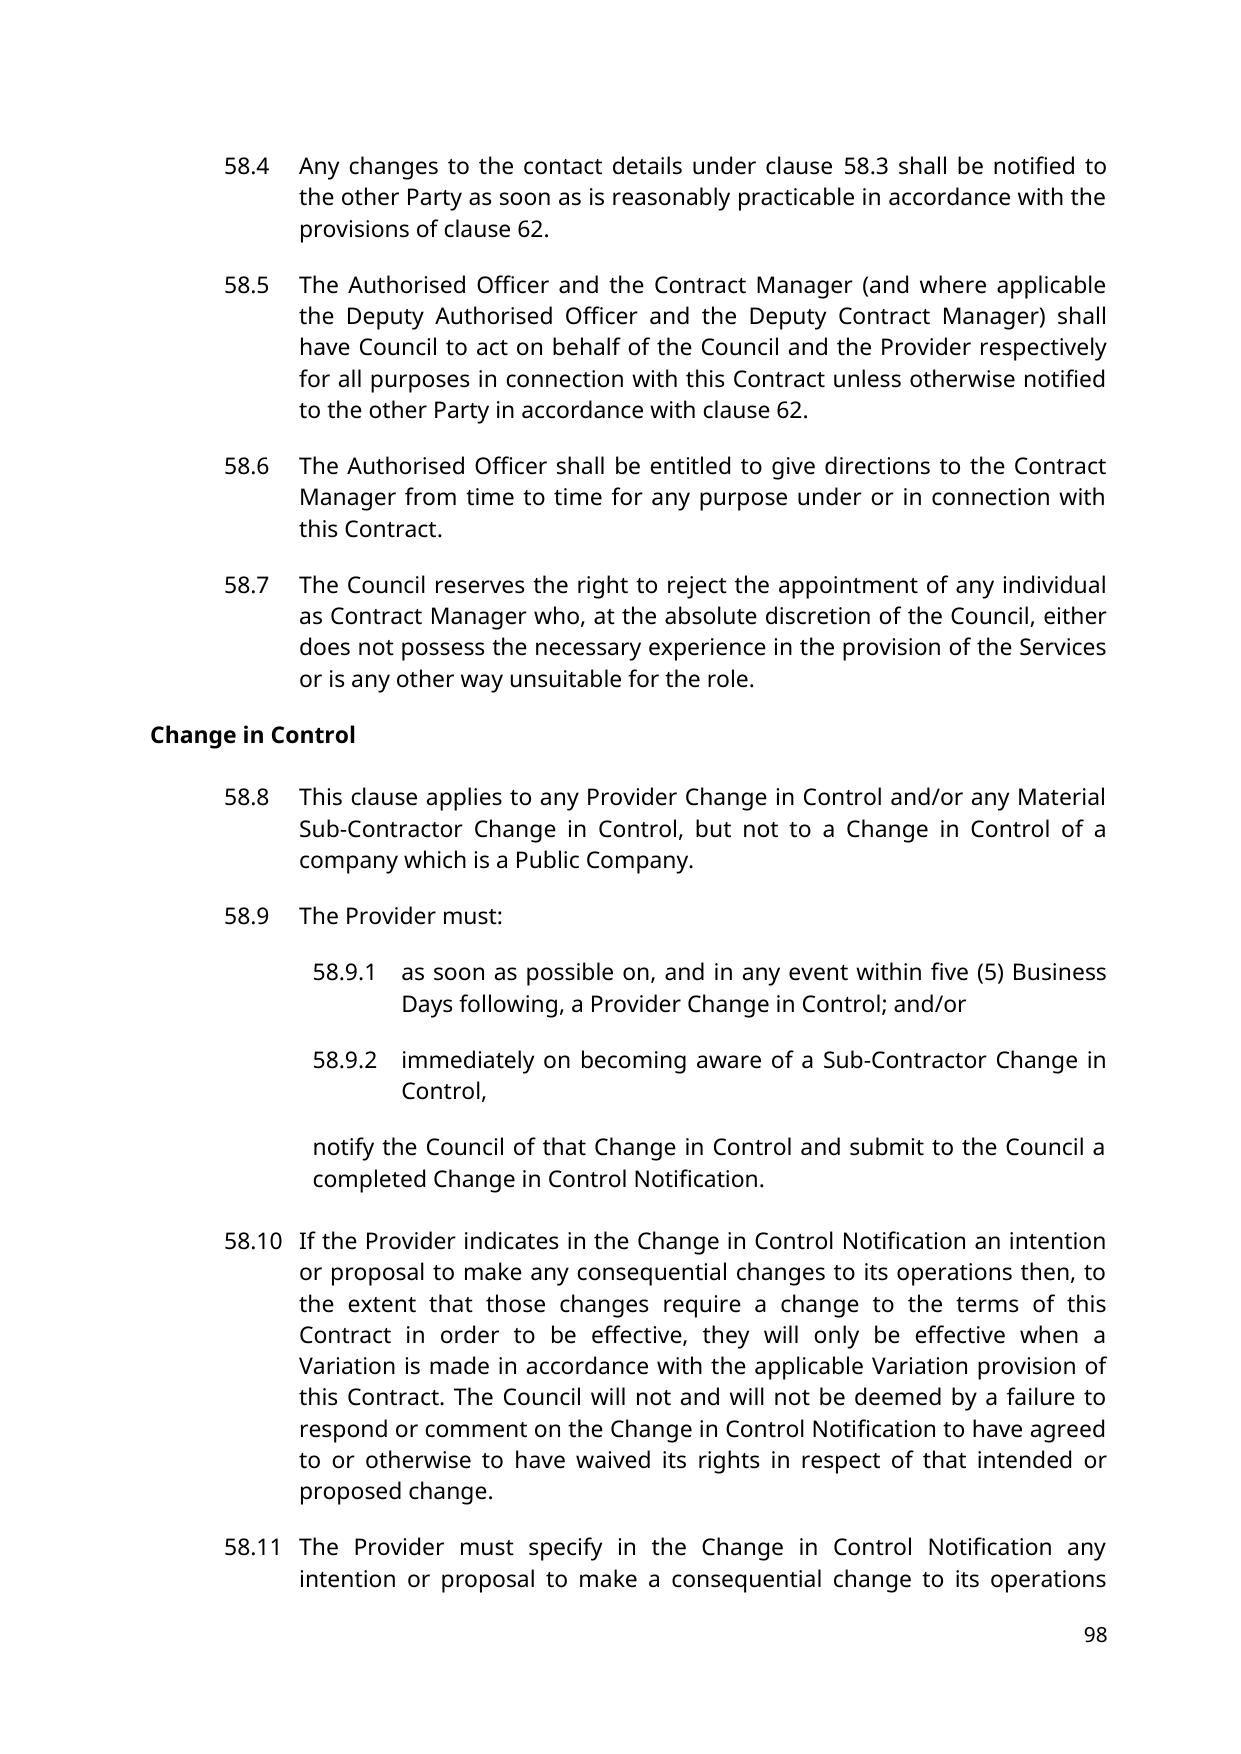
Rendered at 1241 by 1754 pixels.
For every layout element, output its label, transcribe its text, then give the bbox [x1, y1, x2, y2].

subtitle Any changes to the contact details under clause 58.3 shall be notified to the other Party as soon as is reasonably practicable in accordance with the provisions of clause 62. [224, 150, 1107, 244]
subtitle The Authorised Officer shall be entitled to give directions to the Contract Manager from time to time for any purpose under or in connection with this Contract. [224, 450, 1107, 544]
subtitle immediately on becoming aware of a Sub-Contractor Change in Control, [312, 1044, 1107, 1106]
subtitle If the Provider indicates in the Change in Control Notification an intention or proposal to make any consequential changes to its operations then, to the extent that those changes require a change to the terms of this Contract in order to be effective, they will only be effective when a Variation is made in accordance with the applicable Variation provision of this Contract. The Council will not and will not be deemed by a failure to respond or comment on the Change in Control Notification to have agreed to or otherwise to have waived its rights in respect of that intended or proposed change. [224, 1225, 1107, 1506]
subtitle The Authorised Officer and the Contract Manager (and where applicable the Deputy Authorised Officer and the Deputy Contract Manager) shall have Council to act on behalf of the Council and the Provider respectively for all purposes in connection with this Contract unless otherwise notified to the other Party in accordance with clause 62. [224, 269, 1107, 425]
text Change in Control [150, 719, 1107, 750]
subtitle This clause applies to any Provider Change in Control and/or any Material Sub-Contractor Change in Control, but not to a Change in Control of a company which is a Public Company. [224, 781, 1107, 875]
subtitle as soon as possible on, and in any event within five (5) Business Days following, a Provider Change in Control; and/or [312, 956, 1107, 1019]
subtitle The Council reserves the right to reject the appointment of any individual as Contract Manager who, at the absolute discretion of the Council, either does not possess the necessary experience in the provision of the Services or is any other way unsuitable for the role. [224, 569, 1107, 694]
subtitle The Provider must: [224, 900, 1107, 931]
text notify the Council of that Change in Control and submit to the Council a completed Change in Control Notification. [312, 1131, 1107, 1194]
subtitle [224, 1531, 1107, 1594]
